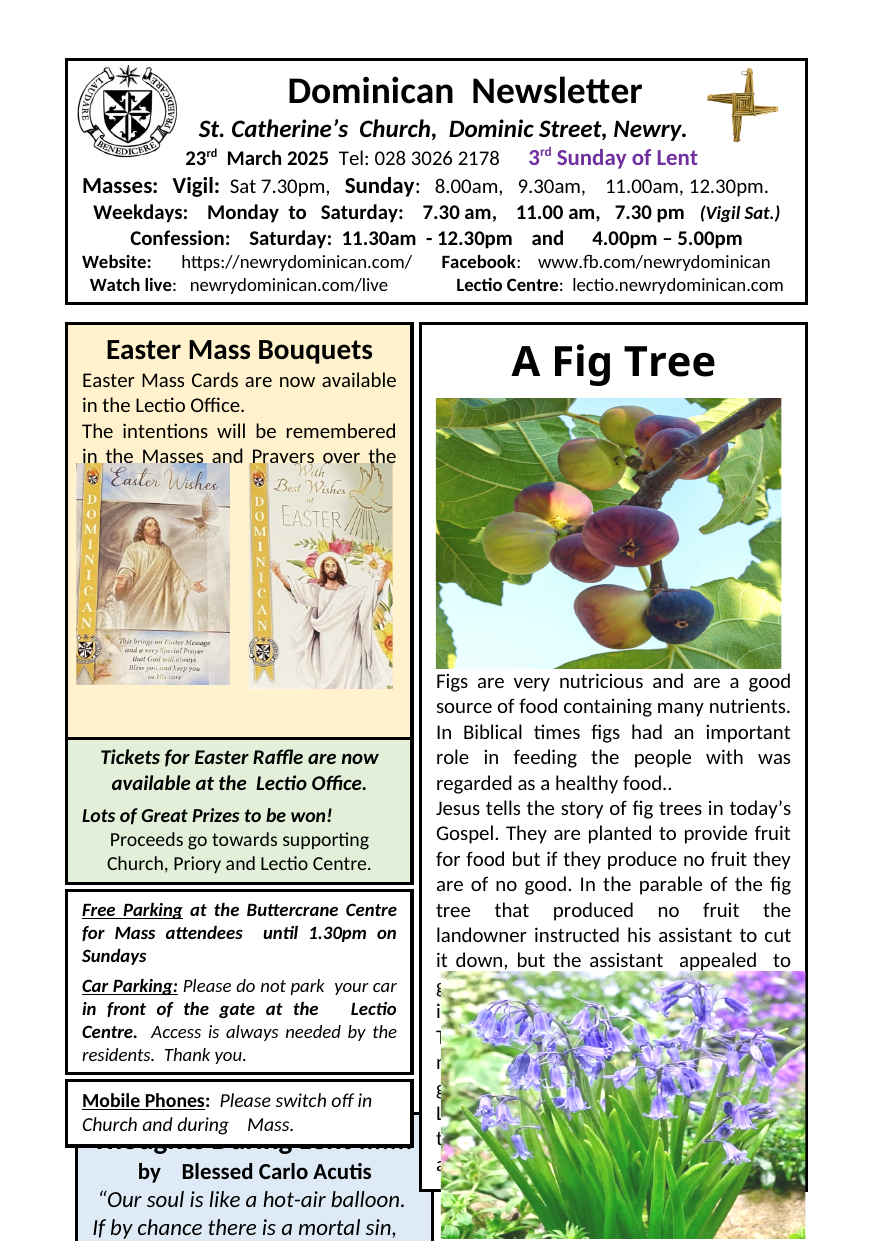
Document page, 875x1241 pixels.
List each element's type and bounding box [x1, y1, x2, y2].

picture [248, 463, 393, 689]
picture [435, 398, 782, 669]
picture [76, 463, 230, 685]
picture [700, 64, 785, 146]
picture [76, 64, 178, 158]
